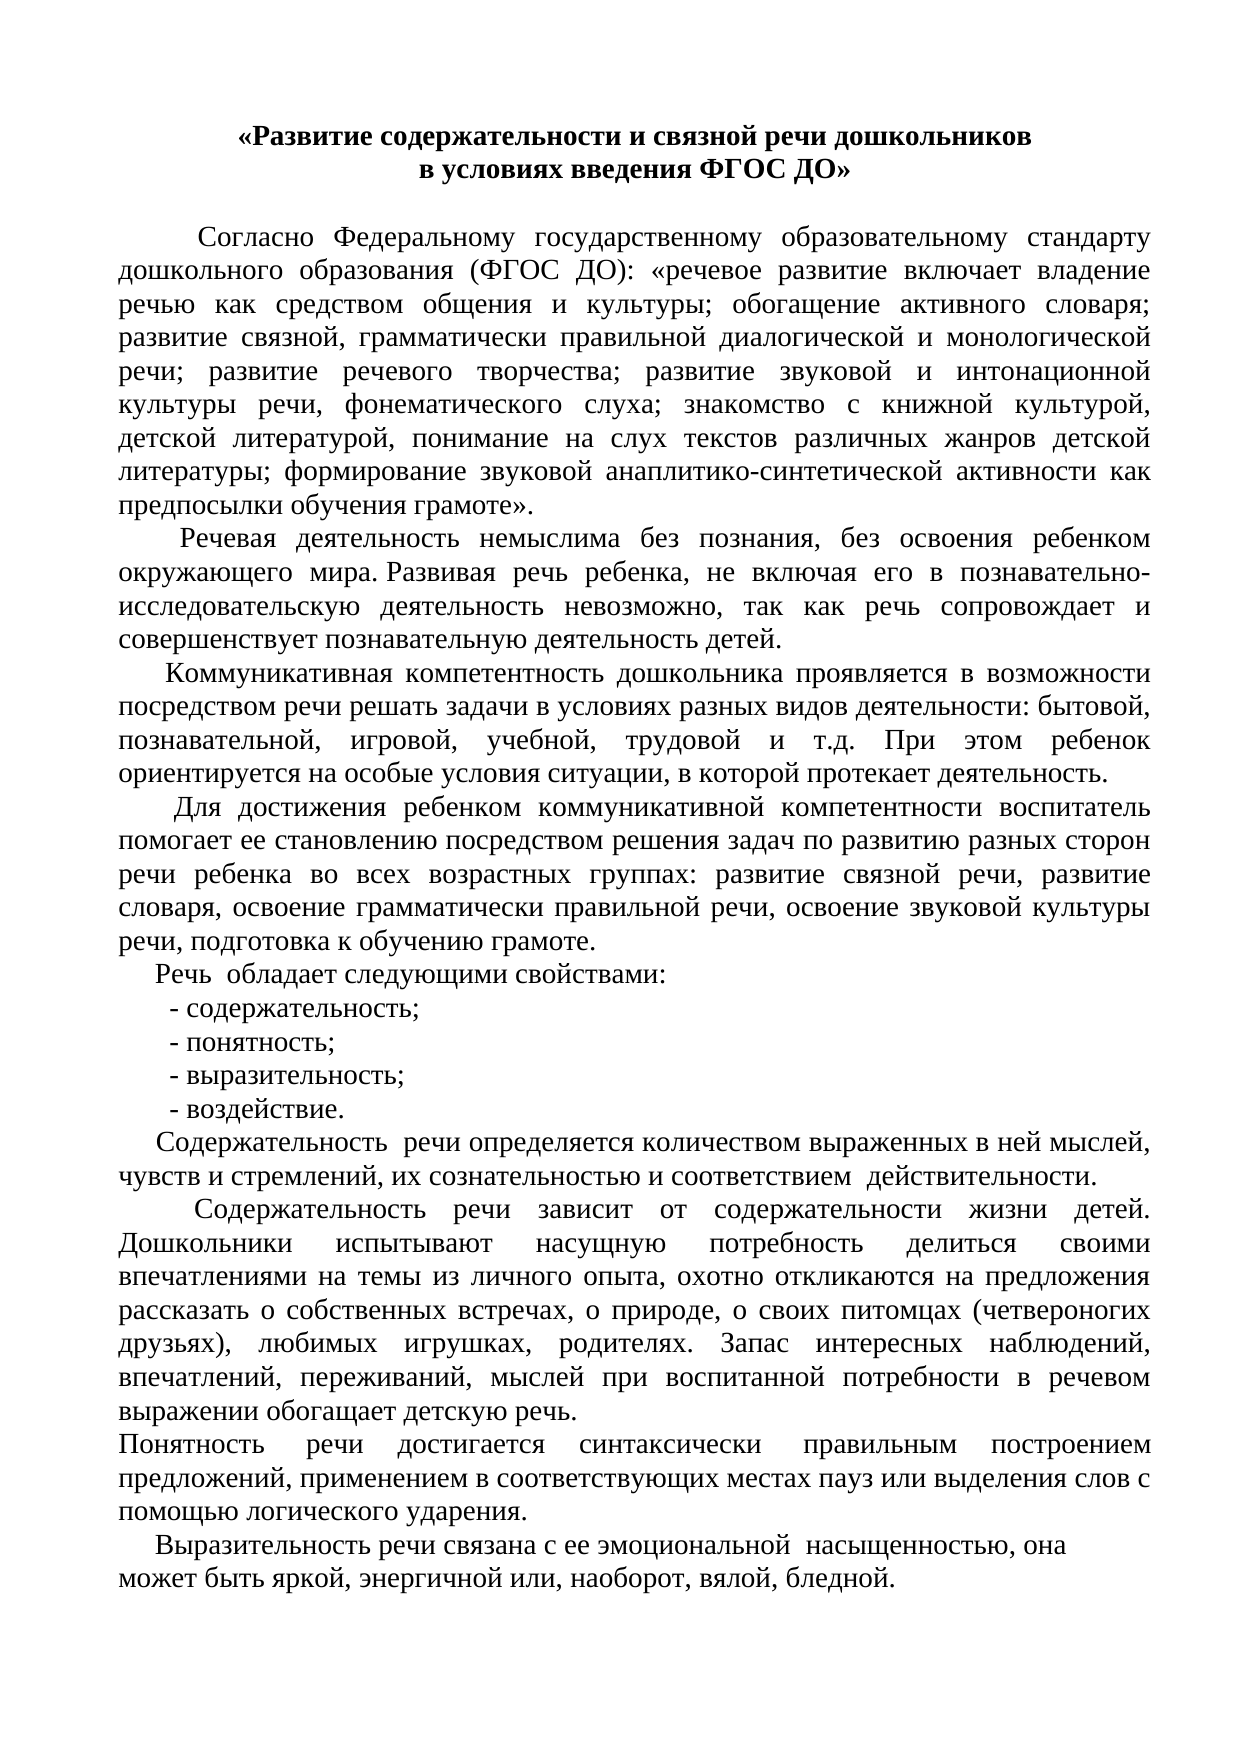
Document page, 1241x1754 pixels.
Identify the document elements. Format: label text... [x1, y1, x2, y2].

text - содержательность; [118, 990, 1152, 1024]
text Понятность речи достигается синтаксически правильным построением предложений, применением в соответствующих местах пауз или выделения слов с помощью логического ударения. [118, 1426, 1152, 1527]
text - выразительность; [118, 1057, 1152, 1091]
text Речевая деятельность немыслима без познания, без освоения ребенком окружающего мира. Развивая речь ребенка, не включая его в познавательно-исследовательскую деятельность невозможно, так как речь сопровождает и совершенствует познавательную деятельность детей. [118, 521, 1152, 655]
text Для достижения ребенком коммуникативной компетентности воспитатель помогает ее становлению посредством решения задач по развитию разных сторон речи ребенка во всех возрастных группах: развитие связной речи, развитие словаря, освоение грамматически правильной речи, освоение звуковой культуры речи, подготовка к обучению грамоте. [118, 789, 1152, 957]
text Речь обладает следующими свойствами: [118, 957, 1152, 990]
text Согласно Федеральному государственному образовательному стандарту дошкольного образования (ФГОС ДО): «речевое развитие включает владение речью как средством общения и культуры; обогащение активного словаря; развитие связной, грамматически правильной диалогической и монологической речи; развитие речевого творчества; развитие звуковой и интонационной культуры речи, фонематического слуха; знакомство с книжной культурой, детской литературой, понимание на слух текстов различных жанров детской литературы; формирование звуковой анаплитико-синтетической активности как предпосылки обучения грамоте». [118, 219, 1152, 521]
text - воздействие. [118, 1091, 1152, 1124]
text «Развитие содержательности и связной речи дошкольников [118, 118, 1152, 152]
text Содержательность речи зависит от содержательности жизни детей. Дошкольники испытывают насущную потребность делиться своими впечатлениями на темы из личного опыта, охотно откликаются на предложения рассказать о собственных встречах, о природе, о своих питомцах (четвероногих друзьях), любимых игрушках, родителях. Запас интересных наблюдений, впечатлений, переживаний, мыслей при воспитанной потребности в речевом выражении обогащает детскую речь. [118, 1191, 1152, 1426]
text Выразительность речи связана с ее эмоциональной насыщенностью, она может быть яркой, энергичной или, наоборот, вялой, бледной. [118, 1527, 1152, 1594]
text - понятность; [118, 1024, 1152, 1057]
text в условиях введения ФГОС ДО» [118, 152, 1152, 185]
text Содержательность речи определяется количеством выраженных в ней мыслей, чувств и стремлений, их сознательностью и соответствием действительности. [118, 1124, 1152, 1191]
text Коммуникативная компетентность дошкольника проявляется в возможности посредством речи решать задачи в условиях разных видов деятельности: бытовой, познавательной, игровой, учебной, трудовой и т.д. При этом ребенок ориентируется на особые условия ситуации, в которой протекает деятельность. [118, 655, 1152, 789]
